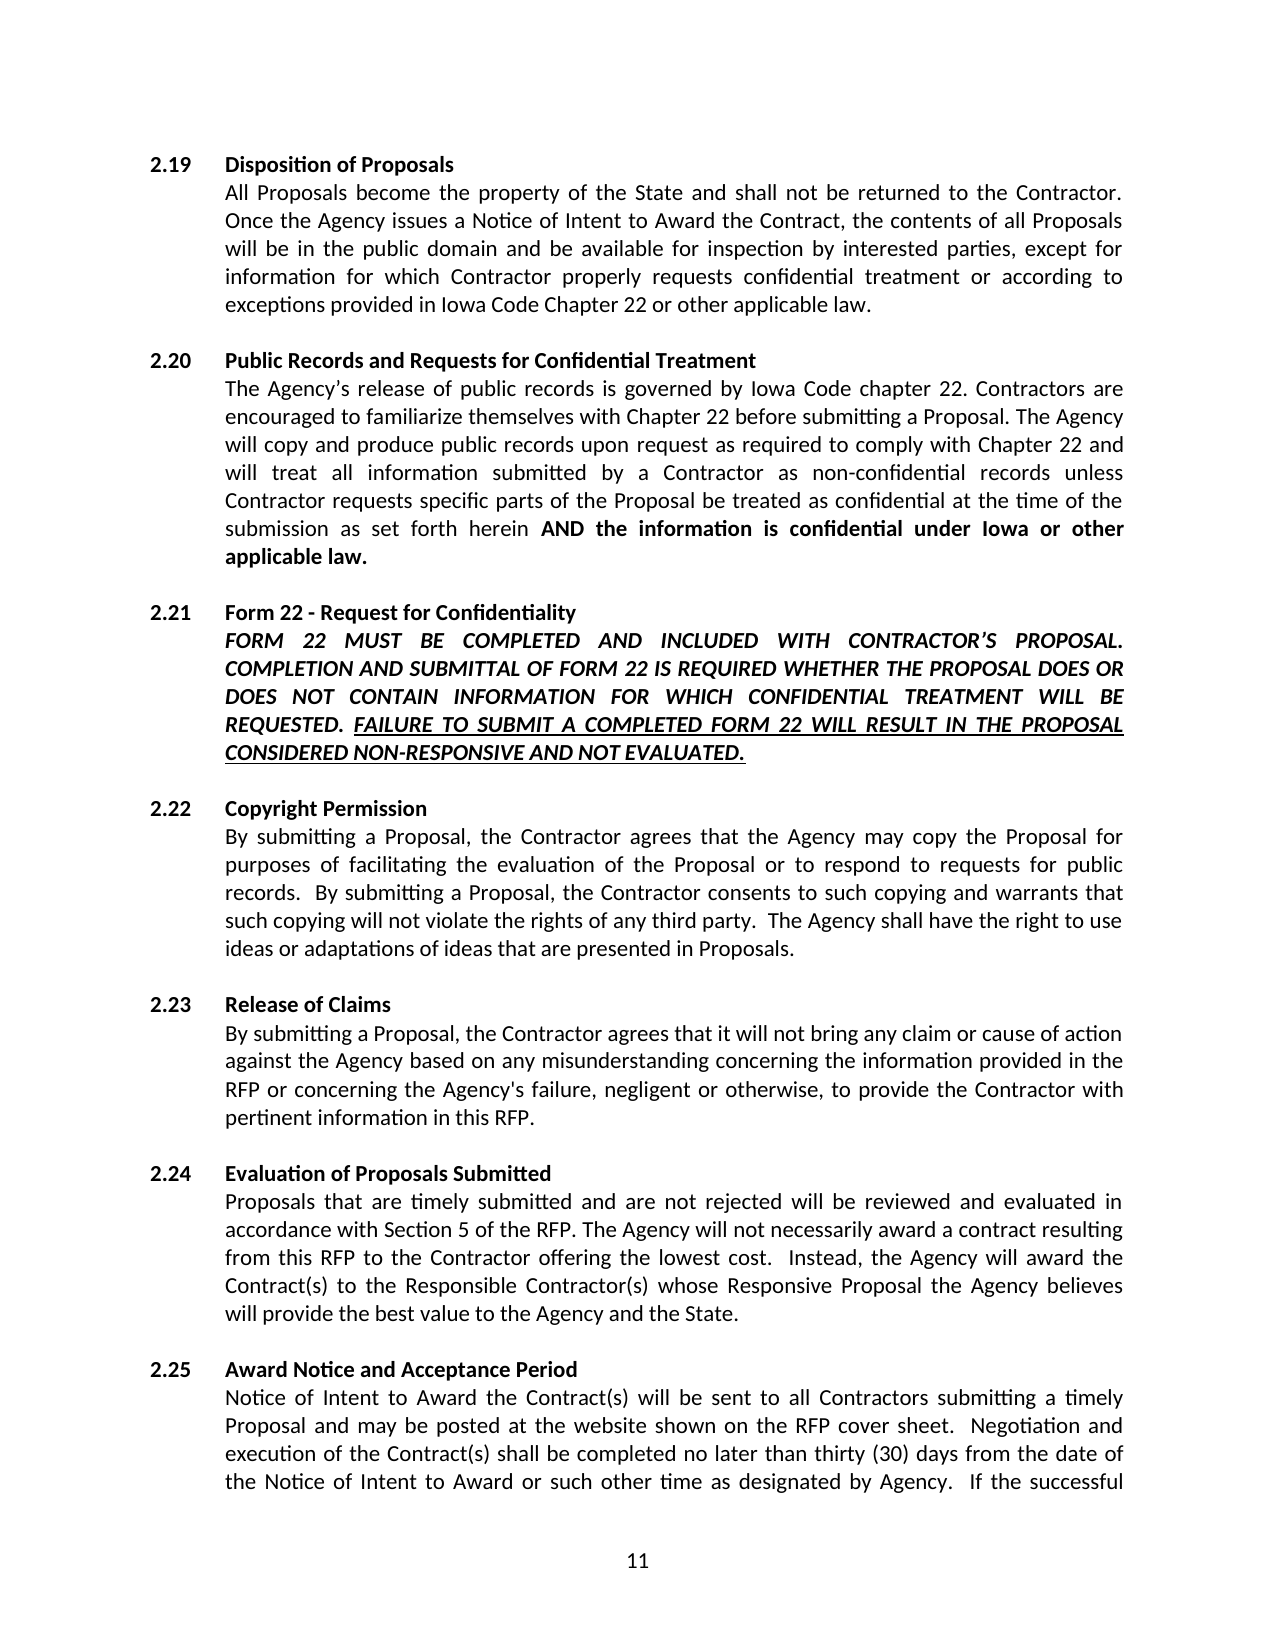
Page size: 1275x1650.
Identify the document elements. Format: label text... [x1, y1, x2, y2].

list Award Notice and Acceptance Period [150, 1355, 1125, 1383]
text All Proposals become the property of the State and shall not be returned to the Contractor. Once the Agency issues a Notice of Intent to Award the Contract, the contents of all Proposals will be in the public domain and be available for inspection by interested parties, except for information for which Contractor properly requests confidential treatment or according to exceptions provided in Iowa Code Chapter 22 or other applicable law. [225, 178, 1125, 318]
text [225, 1383, 1125, 1495]
list Public Records and Requests for Confidential Treatment [150, 346, 1125, 374]
text By submitting a Proposal, the Contractor agrees that the Agency may copy the Proposal for purposes of facilitating the evaluation of the Proposal or to respond to requests for public records. By submitting a Proposal, the Contractor consents to such copying and warrants that such copying will not violate the rights of any third party. The Agency shall have the right to use ideas or adaptations of ideas that are presented in Proposals. [225, 822, 1125, 963]
list Disposition of Proposals [150, 150, 1125, 178]
list Evaluation of Proposals Submitted [150, 1159, 1125, 1187]
text By submitting a Proposal, the Contractor agrees that it will not bring any claim or cause of action against the Agency based on any misunderstanding concerning the information provided in the RFP or concerning the Agency's failure, negligent or otherwise, to provide the Contractor with pertinent information in this RFP. [225, 1019, 1125, 1131]
text FORM 22 MUST BE COMPLETED AND INCLUDED WITH CONTRACTOR’S PROPOSAL. COMPLETION AND SUBMITTAL OF FORM 22 IS REQUIRED WHETHER THE PROPOSAL DOES OR DOES NOT CONTAIN INFORMATION FOR WHICH CONFIDENTIAL TREATMENT WILL BE REQUESTED. FAILURE TO SUBMIT A COMPLETED FORM 22 WILL RESULT IN THE PROPOSAL CONSIDERED NON-RESPONSIVE AND NOT EVALUATED. [225, 626, 1125, 766]
text The Agency’s release of public records is governed by Iowa Code chapter 22. Contractors are encouraged to familiarize themselves with Chapter 22 before submitting a Proposal. The Agency will copy and produce public records upon request as required to comply with Chapter 22 and will treat all information submitted by a Contractor as non-confidential records unless Contractor requests specific parts of the Proposal be treated as confidential at the time of the submission as set forth herein AND the information is confidential under Iowa or other applicable law. [225, 374, 1125, 570]
list Release of Claims [150, 991, 1125, 1019]
text Proposals that are timely submitted and are not rejected will be reviewed and evaluated in accordance with Section 5 of the RFP. The Agency will not necessarily award a contract resulting from this RFP to the Contractor offering the lowest cost. Instead, the Agency will award the Contract(s) to the Responsible Contractor(s) whose Responsive Proposal the Agency believes will provide the best value to the Agency and the State. [225, 1187, 1125, 1327]
list Copyright Permission [150, 794, 1125, 822]
list Form 22 - Request for Confidentiality [150, 598, 1125, 626]
